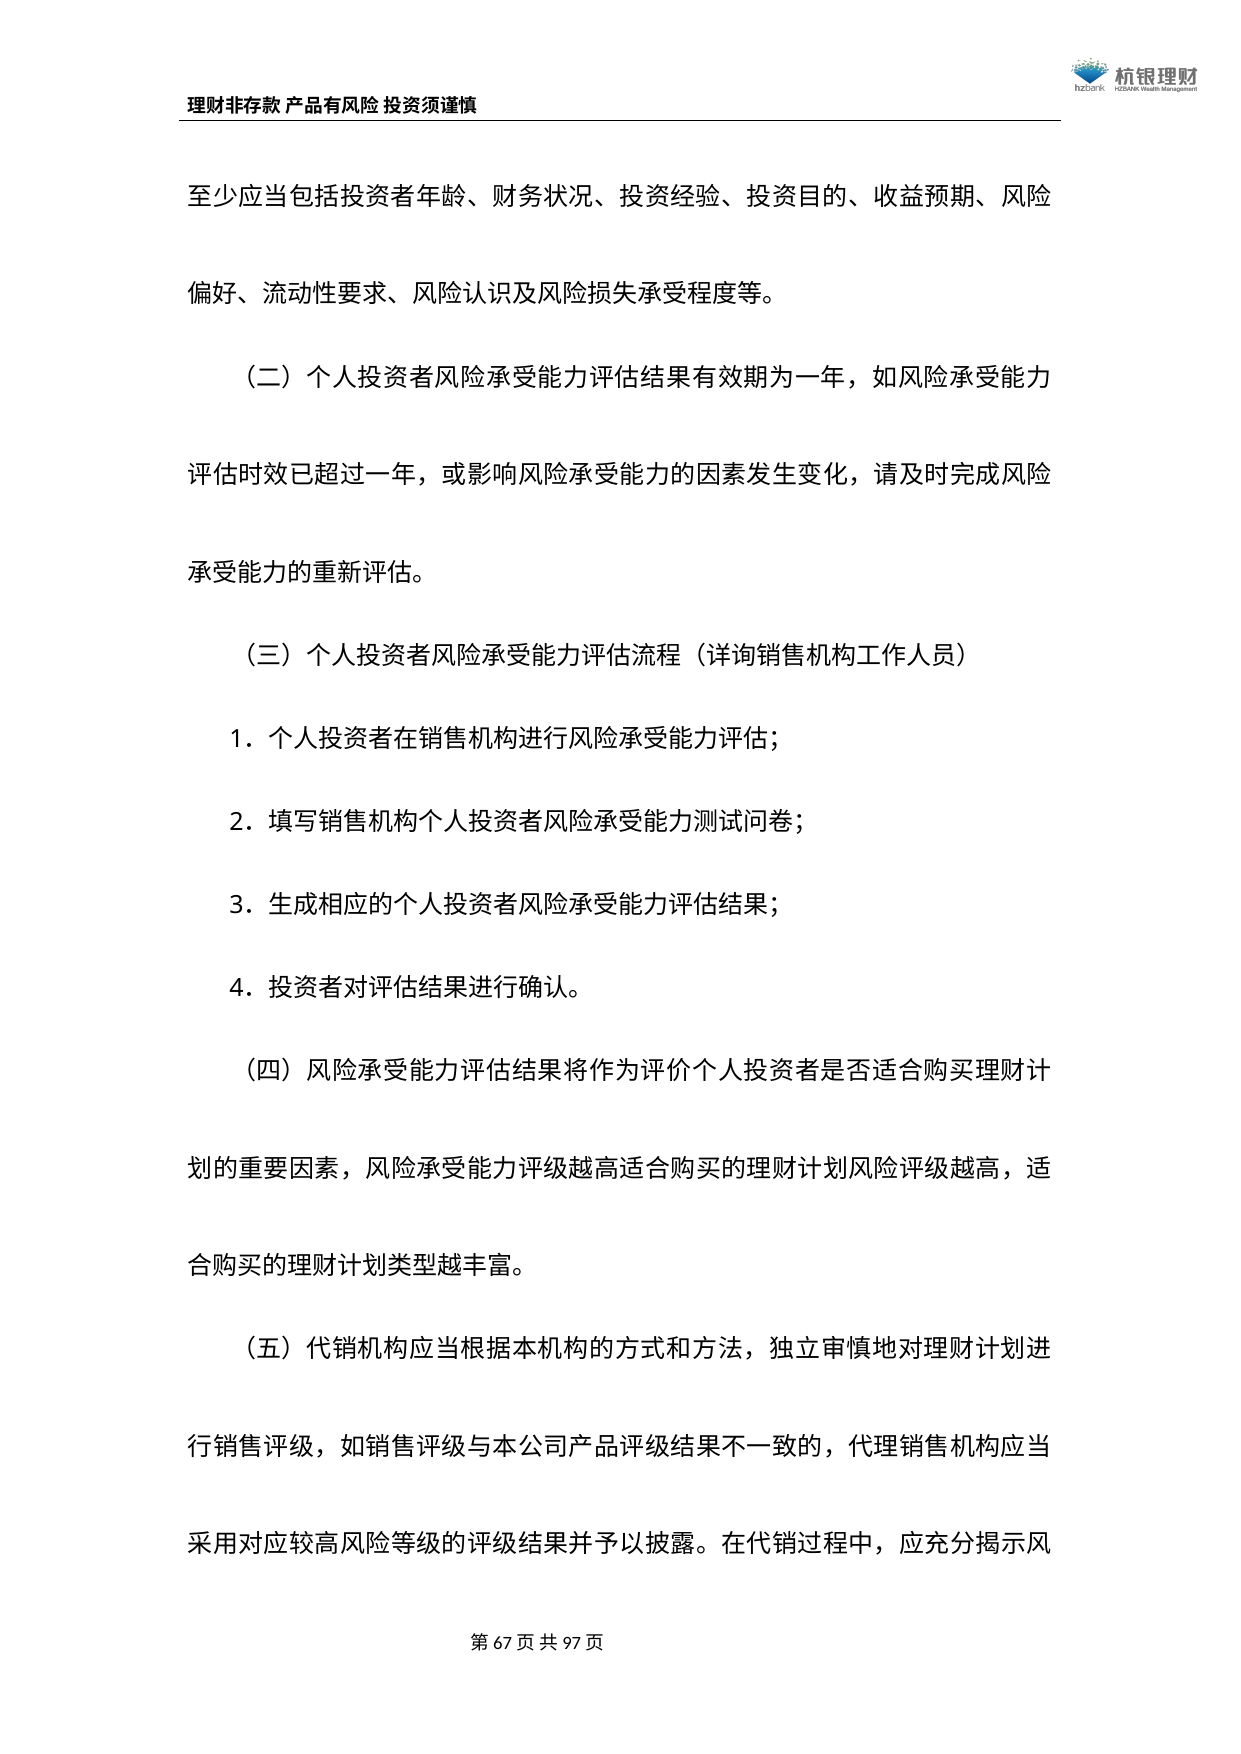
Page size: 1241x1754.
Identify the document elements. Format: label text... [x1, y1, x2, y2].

list 个人投资者风险承受能力评估流程（详询销售机构工作人员） [187, 621, 1053, 686]
picture [1027, 0, 1240, 151]
list 个人投资者风险承受能力评估结果有效期为一年，如风险承受能力评估时效已超过一年，或影响风险承受能力的因素发生变化，请及时完成风险承受能力的重新评估。 [187, 343, 1053, 603]
list 生成相应的个人投资者风险承受能力评估结果； [187, 870, 1053, 935]
list 填写销售机构个人投资者风险承受能力测试问卷； [187, 787, 1053, 852]
list 投资者对评估结果进行确认。 [187, 953, 1053, 1018]
list 个人投资者在销售机构进行风险承受能力评估； [187, 704, 1053, 769]
list 风险承受能力评估结果将作为评价个人投资者是否适合购买理财计划的重要因素，风险承受能力评级越高适合购买的理财计划风险评级越高，适合购买的理财计划类型越丰富。 [187, 1036, 1053, 1296]
